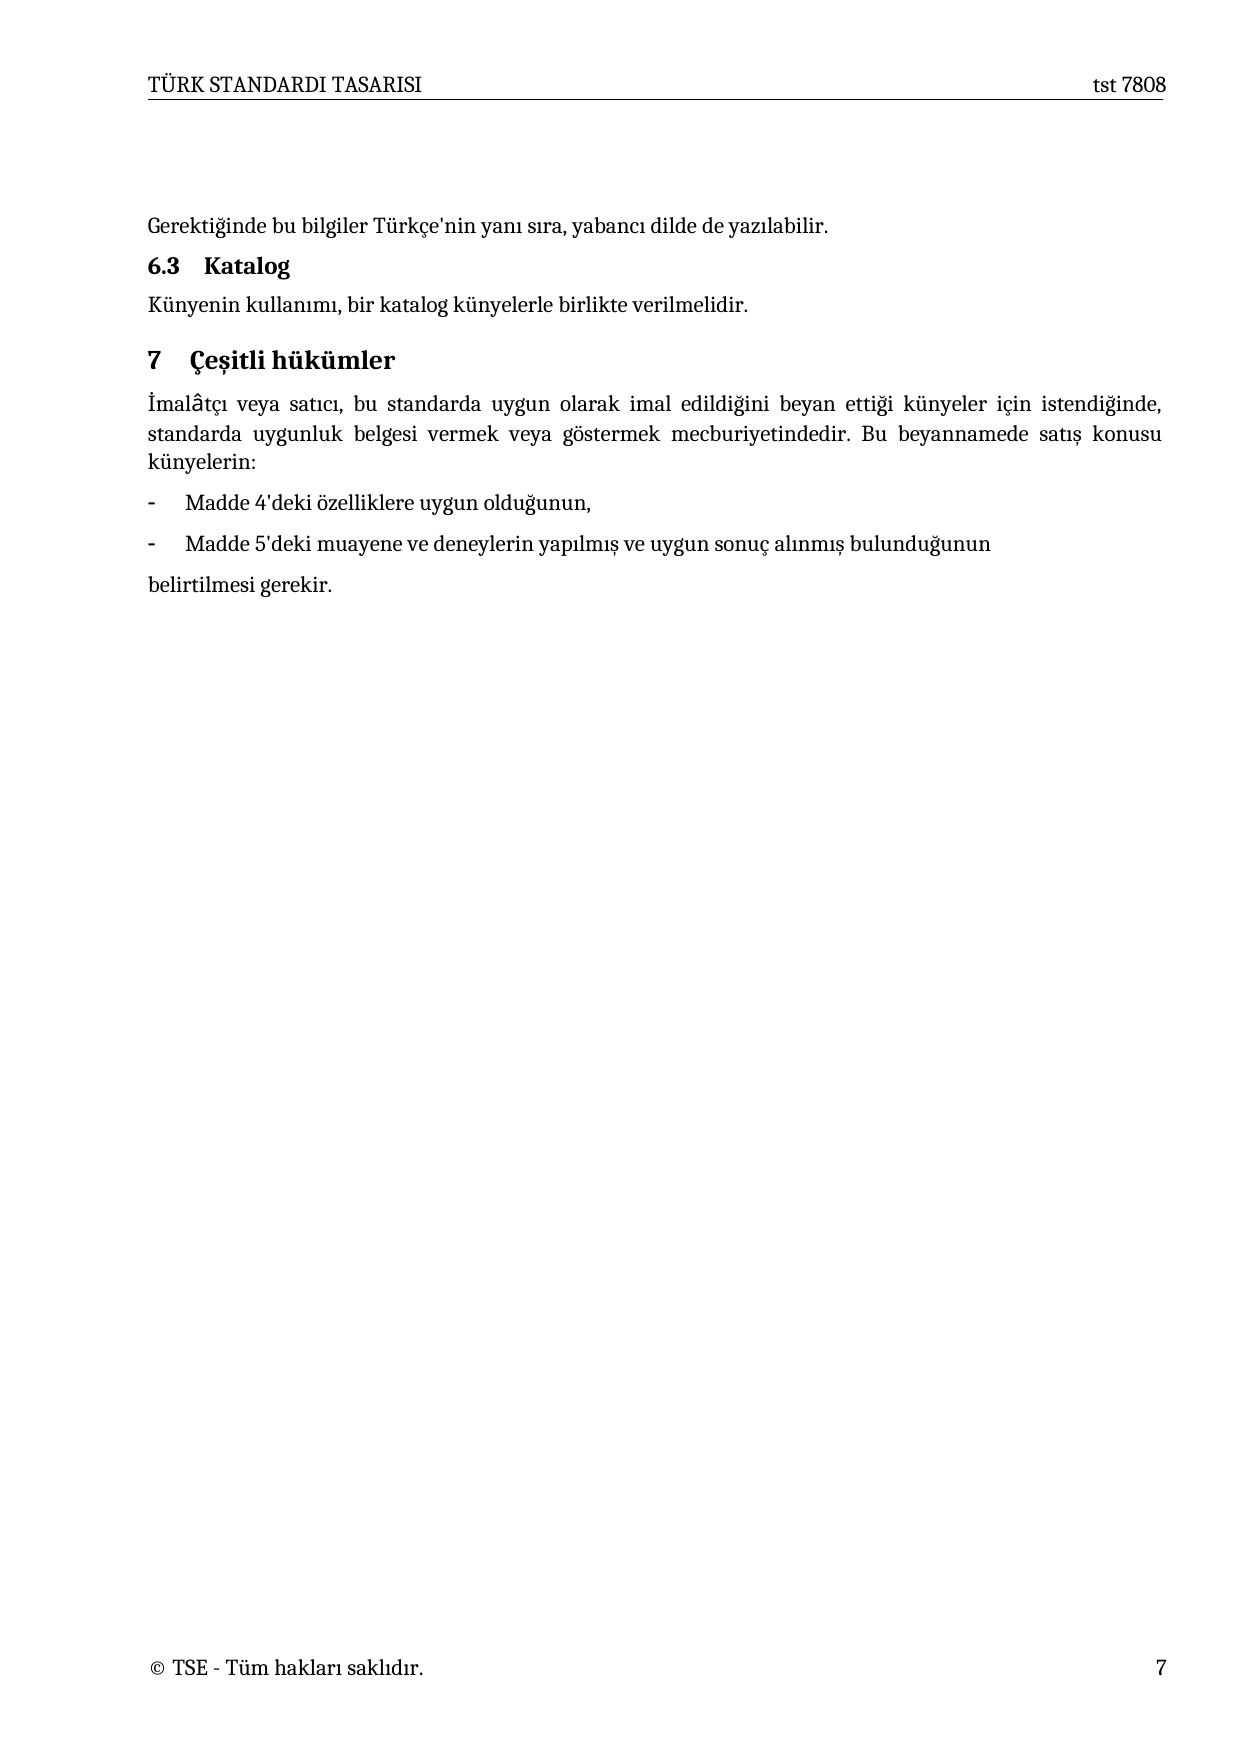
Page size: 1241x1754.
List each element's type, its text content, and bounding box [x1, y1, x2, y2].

subtitle Katalog [148, 254, 1163, 280]
list Madde 5'deki muayene ve deneylerin yapılmış ve uygun sonuç alınmış bulunduğunun [148, 531, 1163, 557]
text Gerektiğinde bu bilgiler Türkçe'nin yanı sıra, yabancı dilde de yazılabilir. [148, 213, 1121, 239]
text İmalâtçı veya satıcı, bu standarda uygun olarak imal edildiğini beyan ettiği künyeler için istendiğinde, standarda uygunluk belgesi vermek veya göstermek mecburiyetindedir. Bu beyannamede satış konusu künyelerin: [148, 387, 1163, 475]
text Künyenin kullanımı, bir katalog künyelerle birlikte verilmelidir. [148, 292, 1163, 318]
list Madde 4'deki özelliklere uygun olduğunun, [148, 490, 1163, 516]
list belirtilmesi gerekir. [148, 572, 1163, 598]
subtitle Çeşitli hükümler [148, 347, 1163, 375]
